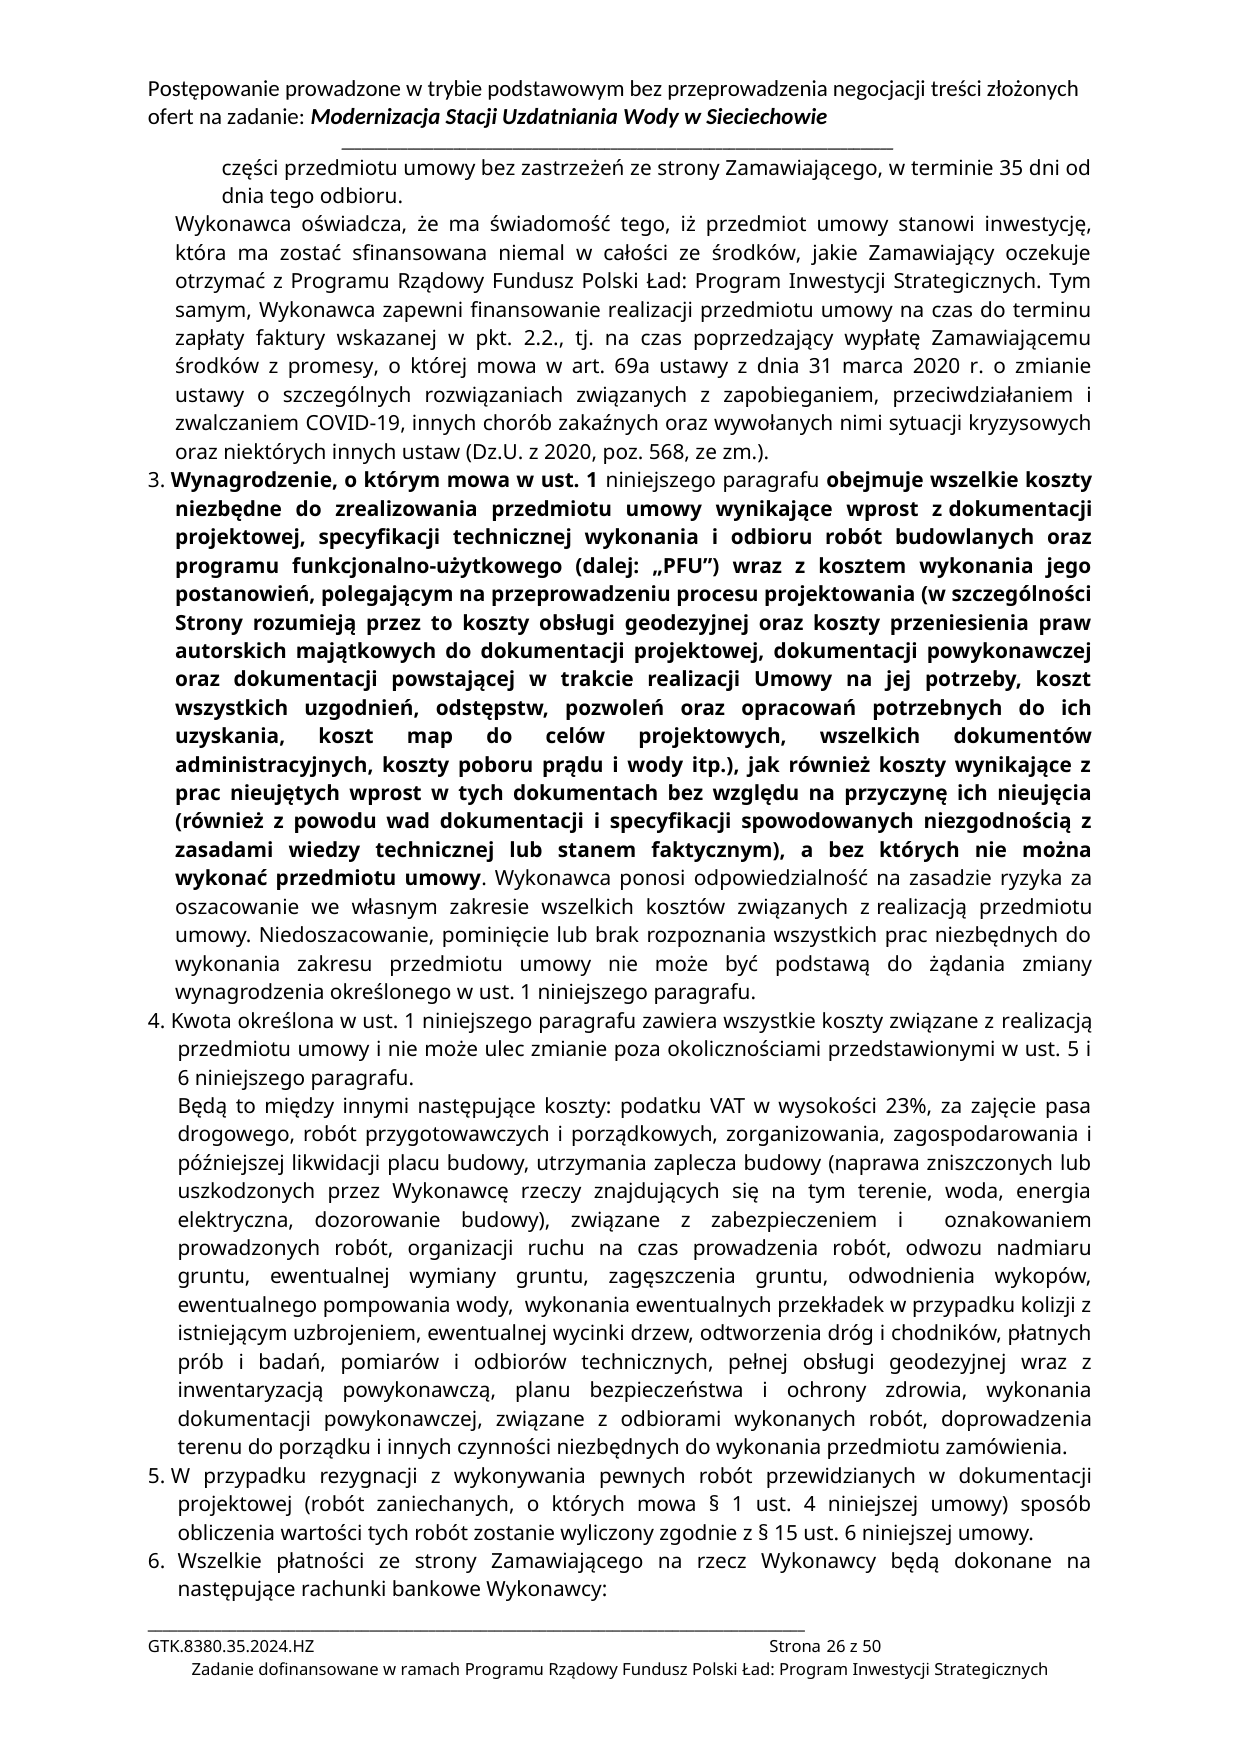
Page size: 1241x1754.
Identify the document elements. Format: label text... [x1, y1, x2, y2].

text 5. W przypadku rezygnacji z wykonywania pewnych robót przewidzianych w dokumentacji projektowej (robót zaniechanych, o których mowa § 1 ust. 4 niniejszej umowy) sposób obliczenia wartości tych robót zostanie wyliczony zgodnie z § 15 ust. 6 niniejszej umowy. [148, 1461, 1092, 1546]
text Będą to między innymi następujące koszty: podatku VAT w wysokości 23%, za zajęcie pasa drogowego, robót przygotowawczych i porządkowych, zorganizowania, zagospodarowania i późniejszej likwidacji placu budowy, utrzymania zaplecza budowy (naprawa zniszczonych lub uszkodzonych przez Wykonawcę rzeczy znajdujących się na tym terenie, woda, energia elektryczna, dozorowanie budowy), związane z zabezpieczeniem i oznakowaniem prowadzonych robót, organizacji ruchu na czas prowadzenia robót, odwozu nadmiaru gruntu, ewentualnej wymiany gruntu, zagęszczenia gruntu, odwodnienia wykopów, ewentualnego pompowania wody, wykonania ewentualnych przekładek w przypadku kolizji z istniejącym uzbrojeniem, ewentualnej wycinki drzew, odtworzenia dróg i chodników, płatnych prób i badań, pomiarów i odbiorów technicznych, pełnej obsługi geodezyjnej wraz z inwentaryzacją powykonawczą, planu bezpieczeństwa i ochrony zdrowia, wykonania dokumentacji powykonawczej, związane z odbiorami wykonanych robót, doprowadzenia terenu do porządku i innych czynności niezbędnych do wykonania przedmiotu zamówienia. [177, 1091, 1092, 1461]
text 3. Wynagrodzenie, o którym mowa w ust. 1 niniejszego paragrafu obejmuje wszelkie koszty niezbędne do zrealizowania przedmiotu umowy wynikające wprost z dokumentacji projektowej, specyfikacji technicznej wykonania i odbioru robót budowlanych oraz programu funkcjonalno-użytkowego (dalej: „PFU”) wraz z kosztem wykonania jego postanowień, polegającym na przeprowadzeniu procesu projektowania (w szczególności Strony rozumieją przez to koszty obsługi geodezyjnej oraz koszty przeniesienia praw autorskich majątkowych do dokumentacji projektowej, dokumentacji powykonawczej oraz dokumentacji powstającej w trakcie realizacji Umowy na jej potrzeby, koszt wszystkich uzgodnień, odstępstw, pozwoleń oraz opracowań potrzebnych do ich uzyskania, koszt map do celów projektowych, wszelkich dokumentów administracyjnych, koszty poboru prądu i wody itp.), jak również koszty wynikające z prac nieujętych wprost w tych dokumentach bez względu na przyczynę ich nieujęcia (również z powodu wad dokumentacji i specyfikacji spowodowanych niezgodnością z zasadami wiedzy technicznej lub stanem faktycznym), a bez których nie można wykonać przedmiotu umowy. Wykonawca ponosi odpowiedzialność na zasadzie ryzyka za oszacowanie we własnym zakresie wszelkich kosztów związanych z realizacją przedmiotu umowy. Niedoszacowanie, pominięcie lub brak rozpoznania wszystkich prac niezbędnych do wykonania zakresu przedmiotu umowy nie może być podstawą do żądania zmiany wynagrodzenia określonego w ust. 1 niniejszego paragrafu. [148, 465, 1092, 1006]
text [221, 153, 1092, 209]
text 6. Wszelkie płatności ze strony Zamawiającego na rzecz Wykonawcy będą dokonane na następujące rachunki bankowe Wykonawcy: [148, 1546, 1092, 1603]
text 4. Kwota określona w ust. 1 niniejszego paragrafu zawiera wszystkie koszty związane z realizacją przedmiotu umowy i nie może ulec zmianie poza okolicznościami przedstawionymi w ust. 5 i 6 niniejszego paragrafu. [148, 1006, 1092, 1091]
text Wykonawca oświadcza, że ma świadomość tego, iż przedmiot umowy stanowi inwestycję, która ma zostać sfinansowana niemal w całości ze środków, jakie Zamawiający oczekuje otrzymać z Programu Rządowy Fundusz Polski Ład: Program Inwestycji Strategicznych. Tym samym, Wykonawca zapewni finansowanie realizacji przedmiotu umowy na czas do terminu zapłaty faktury wskazanej w pkt. 2.2., tj. na czas poprzedzający wypłatę Zamawiającemu środków z promesy, o której mowa w art. 69a ustawy z dnia 31 marca 2020 r. o zmianie ustawy o szczególnych rozwiązaniach związanych z zapobieganiem, przeciwdziałaniem i zwalczaniem COVID-19, innych chorób zakaźnych oraz wywołanych nimi sytuacji kryzysowych oraz niektórych innych ustaw (Dz.U. z 2020, poz. 568, ze zm.). [175, 209, 1092, 465]
